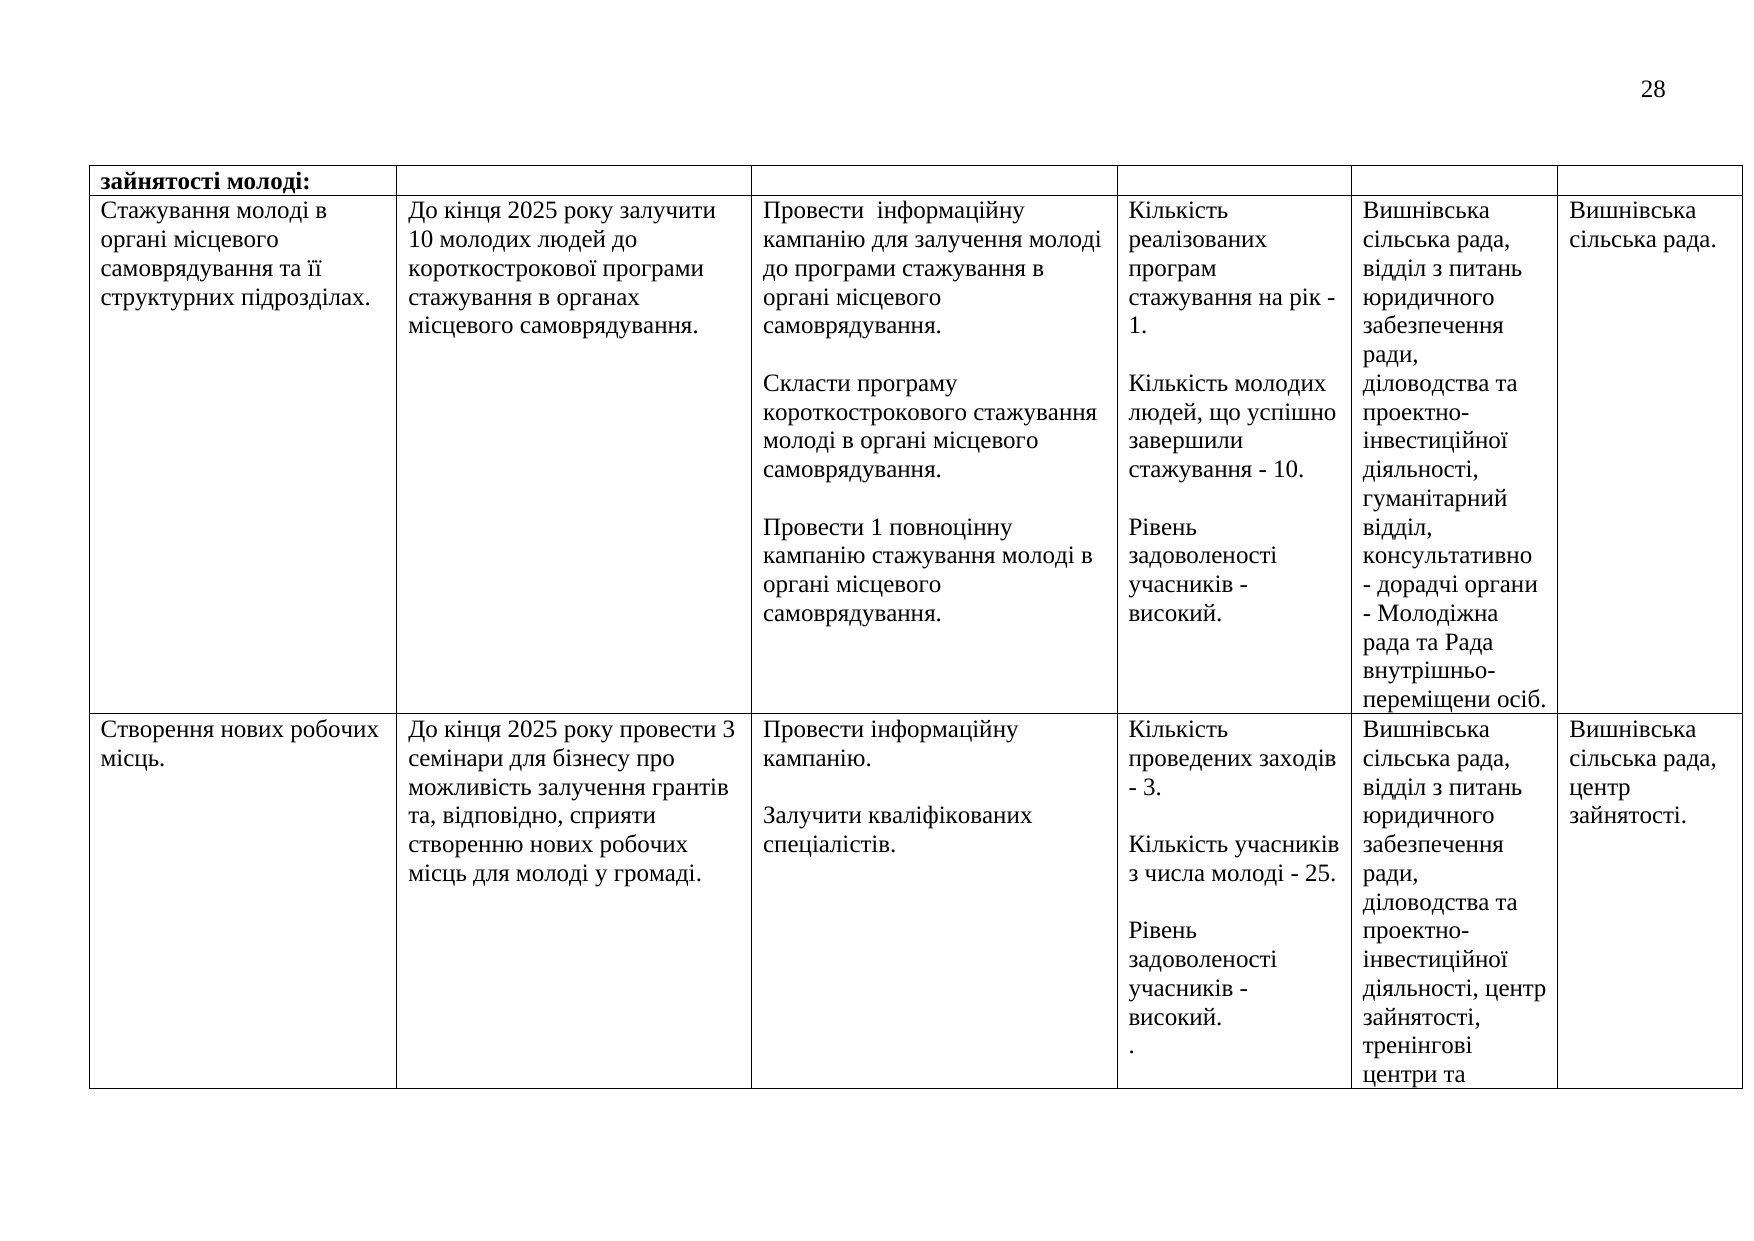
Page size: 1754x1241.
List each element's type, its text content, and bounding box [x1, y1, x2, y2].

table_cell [1352, 714, 1557, 1088]
table_cell [752, 166, 1117, 194]
table_cell [397, 166, 751, 194]
table_cell Вишнівська сільська рада. [1558, 196, 1742, 713]
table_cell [1558, 714, 1742, 1088]
table_cell [1352, 166, 1557, 194]
table_cell Стажування молоді в органі місцевого самоврядування та її структурних підрозділах. [90, 196, 396, 713]
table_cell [397, 714, 751, 1088]
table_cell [752, 714, 1117, 1088]
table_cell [90, 714, 396, 1088]
table_cell До кінця 2025 року залучити 10 молодих людей до короткострокової програми стажування в органах місцевого самоврядування. [397, 196, 751, 713]
table_cell [1558, 166, 1742, 194]
table_cell [1118, 166, 1351, 194]
table_cell Кількість реалізованих програм стажування на рік - 1. Кількість молодих людей, що успішно завершили стажування - 10. Рівень задоволеності учасників - високий. [1118, 196, 1351, 713]
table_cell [90, 166, 396, 194]
table_cell Вишнівська сільська рада, відділ з питань юридичного забезпечення ради, діловодства та проектно-інвестиційної діяльності, гуманітарний відділ, консультативно - дорадчі органи - Молодіжна рада та Рада внутрішньо-переміщени осіб. [1352, 196, 1557, 713]
table_cell Провести інформаційну кампанію для залучення молоді до програми стажування в органі місцевого самоврядування. Скласти програму короткострокового стажування молоді в органі місцевого самоврядування. Провести 1 повноцінну кампанію стажування молоді в органі місцевого самоврядування. [752, 196, 1117, 713]
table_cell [1118, 714, 1351, 1088]
